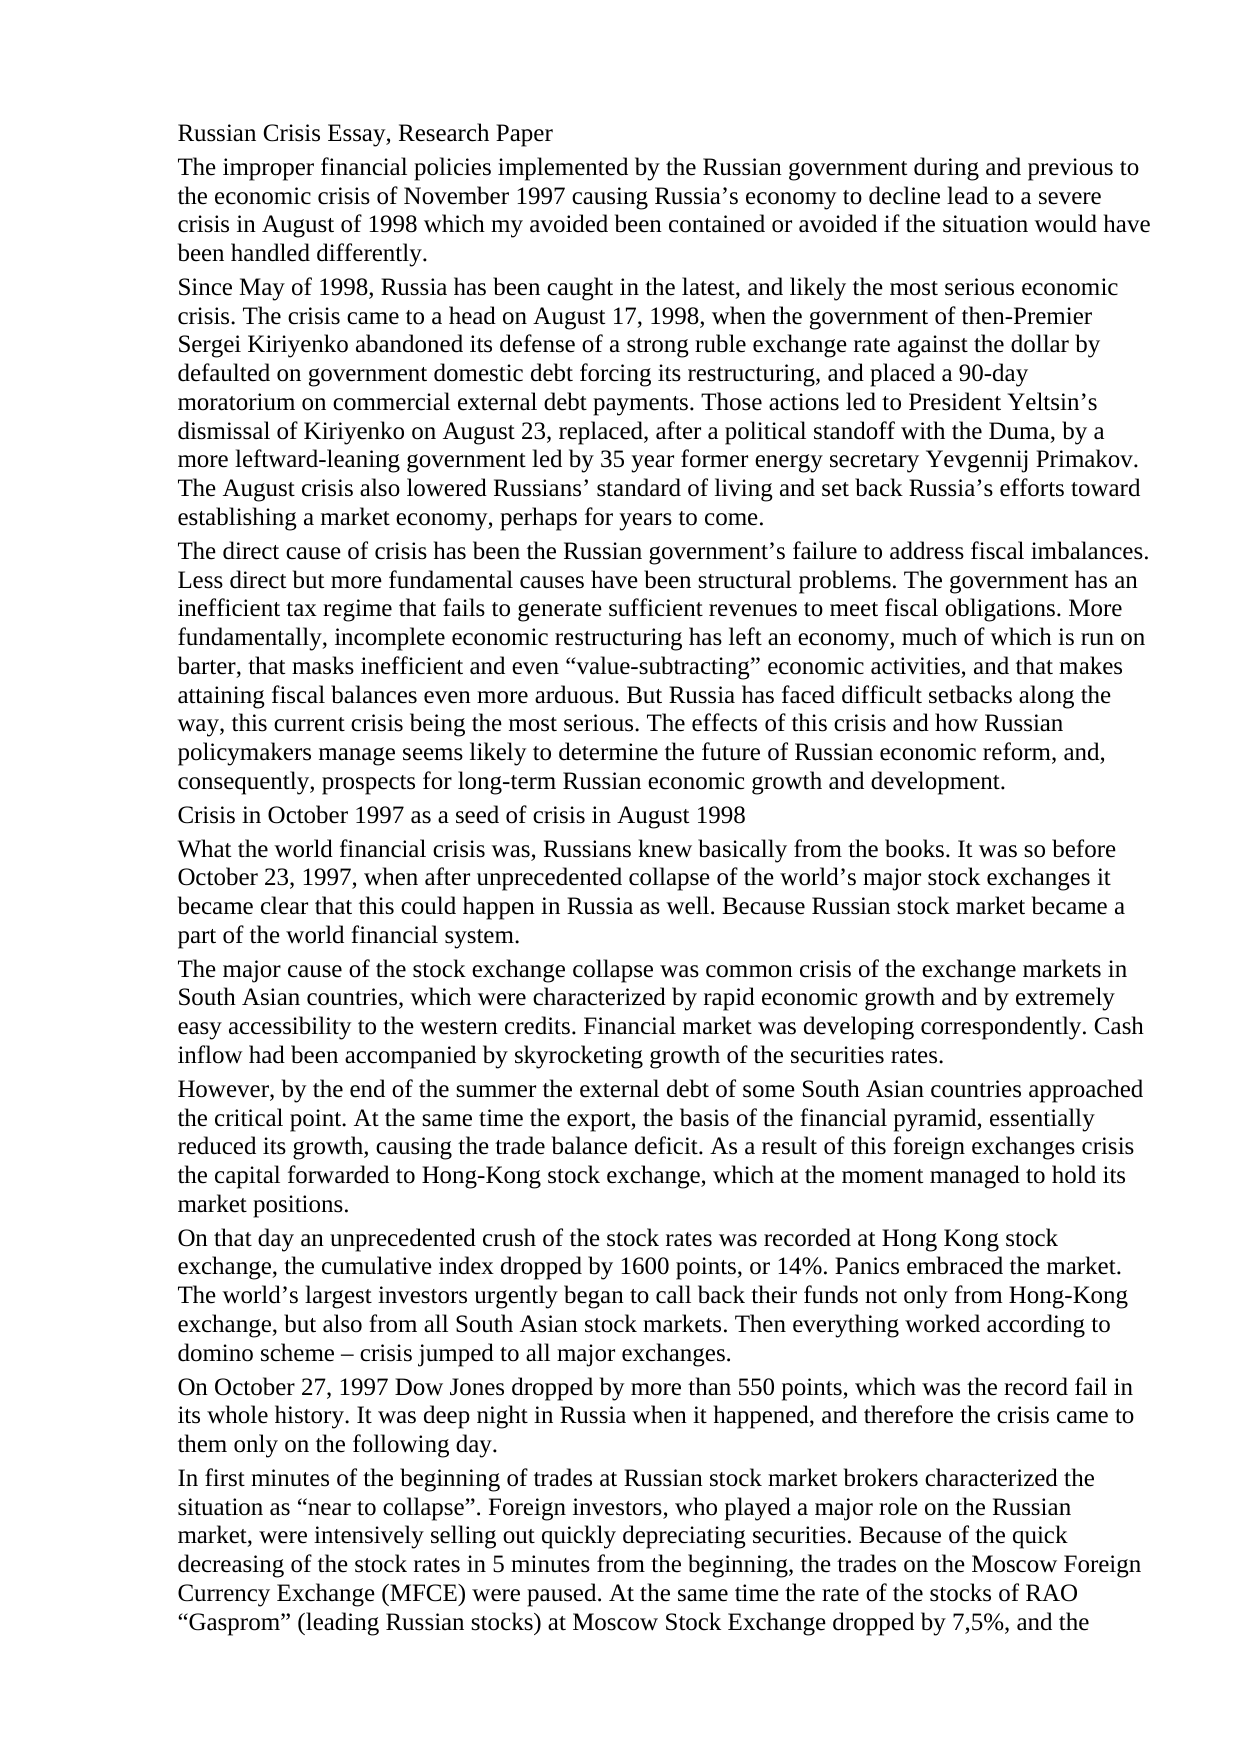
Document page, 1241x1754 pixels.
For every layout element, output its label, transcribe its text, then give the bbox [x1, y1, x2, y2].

text What the world financial crisis was, Russians knew basically from the books. It was so before October 23, 1997, when after unprecedented collapse of the world’s major stock exchanges it became clear that this could happen in Russia as well. Because Russian stock market became a part of the world financial system. [177, 834, 1152, 949]
text However, by the end of the summer the external debt of some South Asian countries approached the critical point. At the same time the export, the basis of the financial pyramid, essentially reduced its growth, causing the trade balance deficit. As a result of this foreign exchanges crisis the capital forwarded to Hong-Kong stock exchange, which at the moment managed to hold its market positions. [177, 1074, 1152, 1218]
text Crisis in October 1997 as a seed of crisis in August 1998 [177, 800, 1152, 828]
text The direct cause of crisis has been the Russian government’s failure to address fiscal imbalances. Less direct but more fundamental causes have been structural problems. The government has an inefficient tax regime that fails to generate sufficient revenues to meet fiscal obligations. More fundamentally, incomplete economic restructuring has left an economy, much of which is run on barter, that masks inefficient and even “value-subtracting” economic activities, and that makes attaining fiscal balances even more arduous. But Russia has faced difficult setbacks along the way, this current crisis being the most serious. The effects of this crisis and how Russian policymakers manage seems likely to determine the future of Russian economic reform, and, consequently, prospects for long-term Russian economic growth and development. [177, 536, 1152, 795]
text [177, 1463, 1152, 1635]
text The improper financial policies implemented by the Russian government during and previous to the economic crisis of November 1997 causing Russia’s economy to decline lead to a severe crisis in August of 1998 which my avoided been contained or avoided if the situation would have been handled differently. [177, 152, 1152, 267]
text Since May of 1998, Russia has been caught in the latest, and likely the most serious economic crisis. The crisis came to a head on August 17, 1998, when the government of then-Premier Sergei Kiriyenko abandoned its defense of a strong ruble exchange rate against the dollar by defaulted on government domestic debt forcing its restructuring, and placed a 90-day moratorium on commercial external debt payments. Those actions led to President Yeltsin’s dismissal of Kiriyenko on August 23, replaced, after a political standoff with the Duma, by a more leftward-leaning government led by 35 year former energy secretary Yevgennij Primakov. The August crisis also lowered Russians’ standard of living and set back Russia’s efforts toward establishing a market economy, perhaps for years to come. [177, 272, 1152, 531]
text On that day an unprecedented crush of the stock rates was recorded at Hong Kong stock exchange, the cumulative index dropped by 1600 points, or 14%. Panics embraced the market. The world’s largest investors urgently began to call back their funds not only from Hong-Kong exchange, but also from all South Asian stock markets. Then everything worked according to domino scheme – crisis jumped to all major exchanges. [177, 1223, 1152, 1366]
text The major cause of the stock exchange collapse was common crisis of the exchange markets in South Asian countries, which were characterized by rapid economic growth and by extremely easy accessibility to the western credits. Financial market was developing correspondently. Cash inflow had been accompanied by skyrocketing growth of the securities rates. [177, 954, 1152, 1069]
text Russian Crisis Essay, Research Paper [177, 118, 1152, 147]
text On October 27, 1997 Dow Jones dropped by more than 550 points, which was the record fail in its whole history. It was deep night in Russia when it happened, and therefore the crisis came to them only on the following day. [177, 1372, 1152, 1458]
